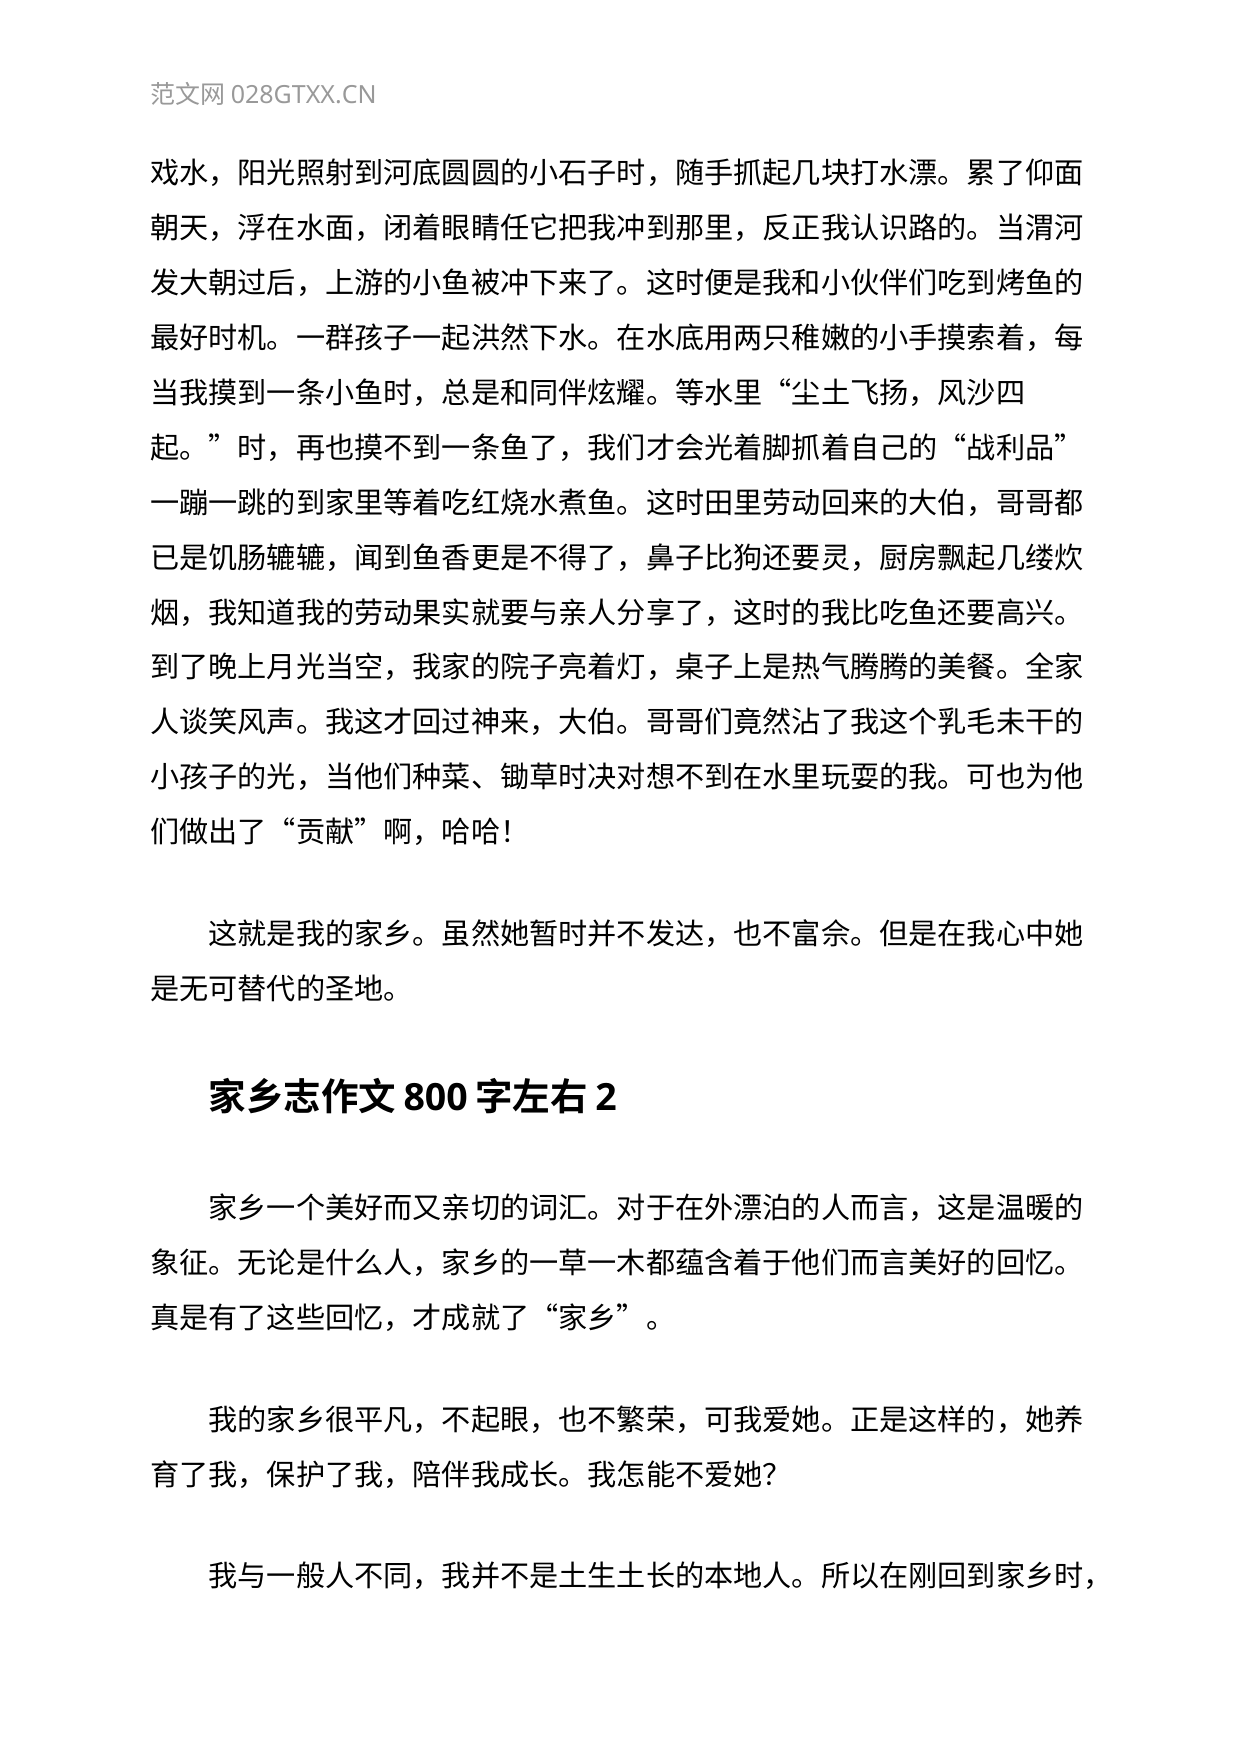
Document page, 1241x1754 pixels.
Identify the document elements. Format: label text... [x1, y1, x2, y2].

text 我的家乡很平凡，不起眼，也不繁荣，可我爱她。正是这样的，她养育了我，保护了我，陪伴我成长。我怎能不爱她？ [150, 1396, 1090, 1493]
text 家乡一个美好而又亲切的词汇。对于在外漂泊的人而言，这是温暖的象征。无论是什么人，家乡的一草一木都蕴含着于他们而言美好的回忆。真是有了这些回忆，才成就了“家乡”。 [150, 1185, 1090, 1337]
text 这就是我的家乡。虽然她暂时并不发达，也不富佘。但是在我心中她是无可替代的圣地。 [150, 911, 1090, 1008]
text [150, 1553, 1090, 1595]
text 家乡志作文800字左右2 [150, 1067, 1090, 1122]
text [150, 150, 1090, 851]
